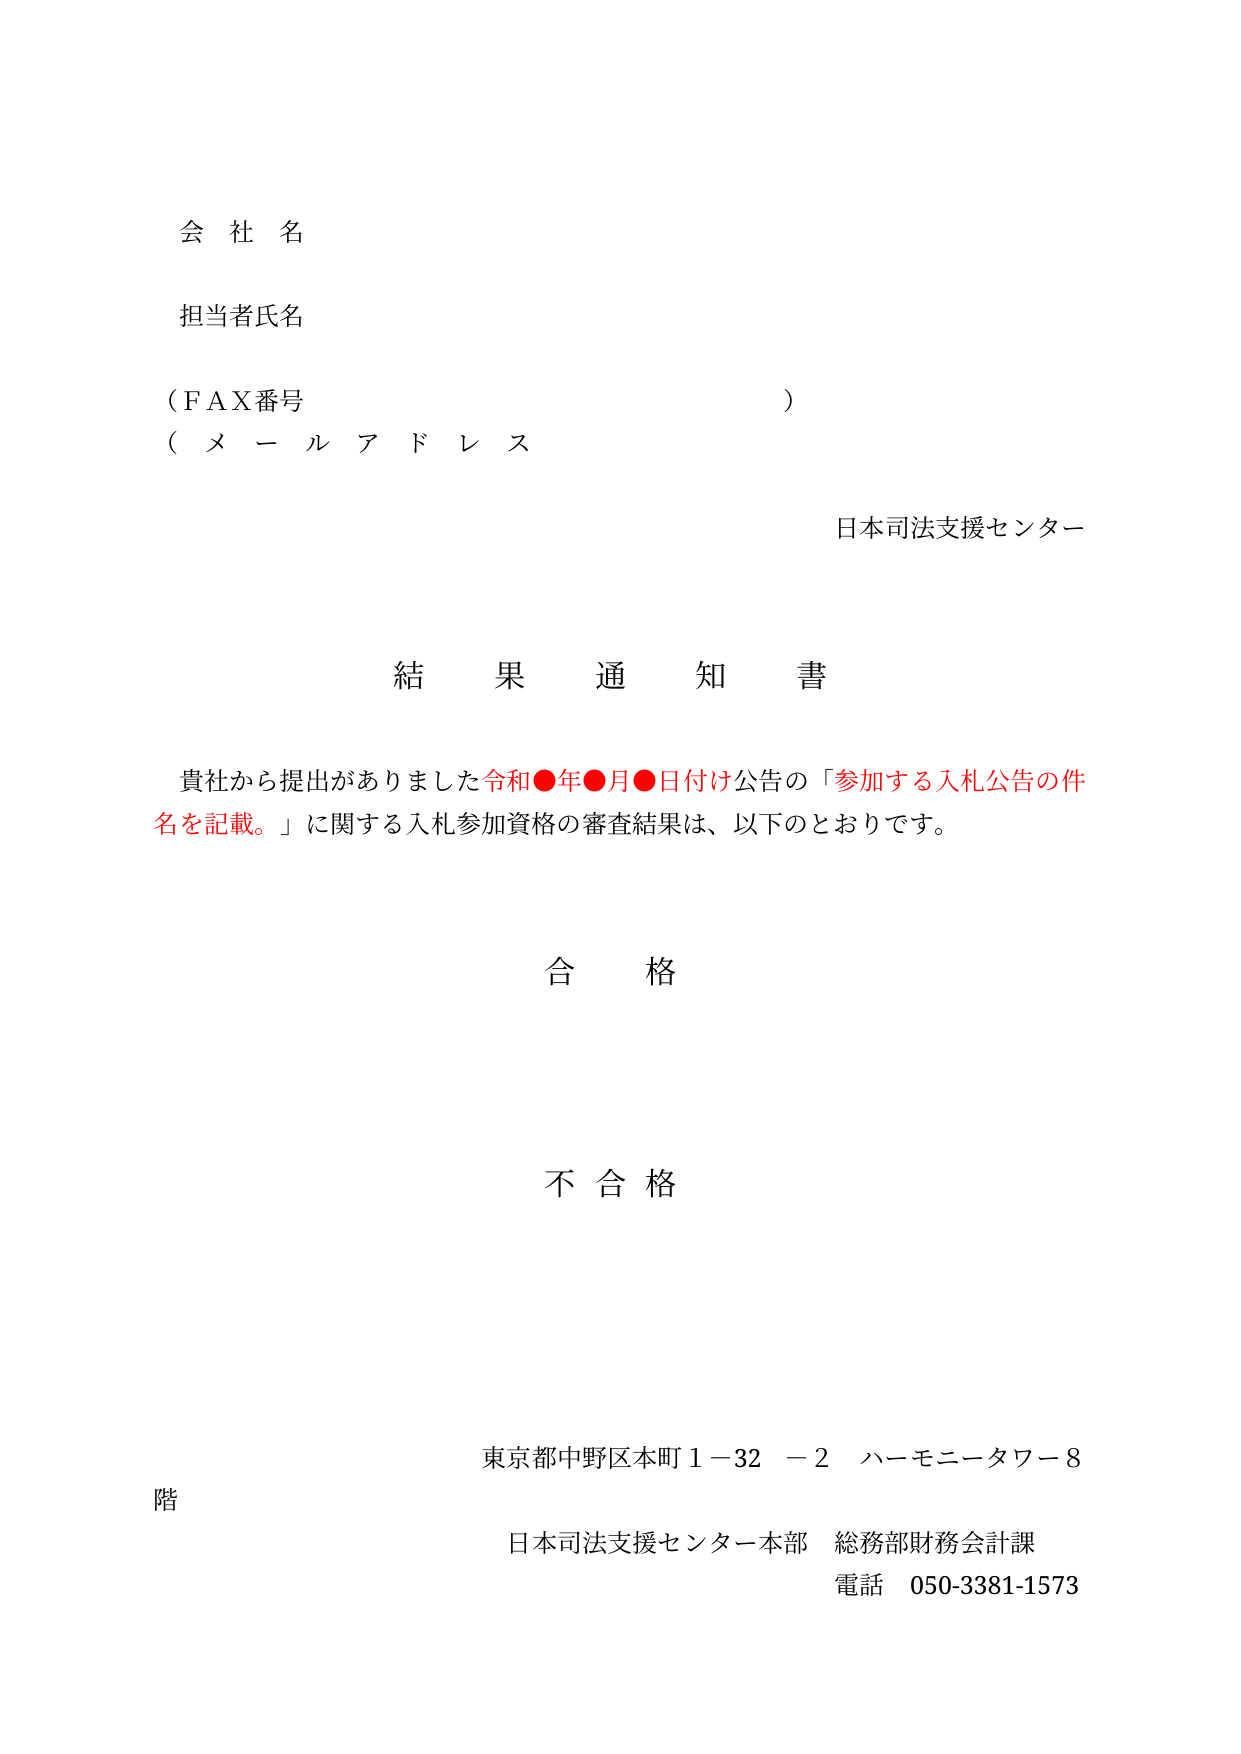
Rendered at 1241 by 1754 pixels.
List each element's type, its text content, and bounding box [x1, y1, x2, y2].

text 合 格 [154, 928, 1086, 1013]
text 結 果 通 知 書 [154, 632, 1086, 717]
text 日本司法支援センター本部 総務部財務会計課 [154, 1520, 1086, 1562]
text 不合格 [154, 1139, 1086, 1224]
text （ＦＡＸ番号 ） [154, 378, 1086, 421]
text 担当者氏名 [154, 294, 1086, 336]
text 日本司法支援センター [154, 505, 1086, 547]
text 会 社 名 [154, 209, 1086, 251]
text 電話 050-3381-1573 [154, 1562, 1086, 1605]
text （メールアドレス ） [154, 421, 1086, 463]
text 東京都中野区本町１－32－２ ハーモニータワー８階 [154, 1436, 1086, 1520]
text 貴社から提出がありました令和●年●月●日付け公告の「参加する入札公告の件名を記載。」に関する入札参加資格の審査結果は、以下のとおりです。 [154, 759, 1086, 843]
